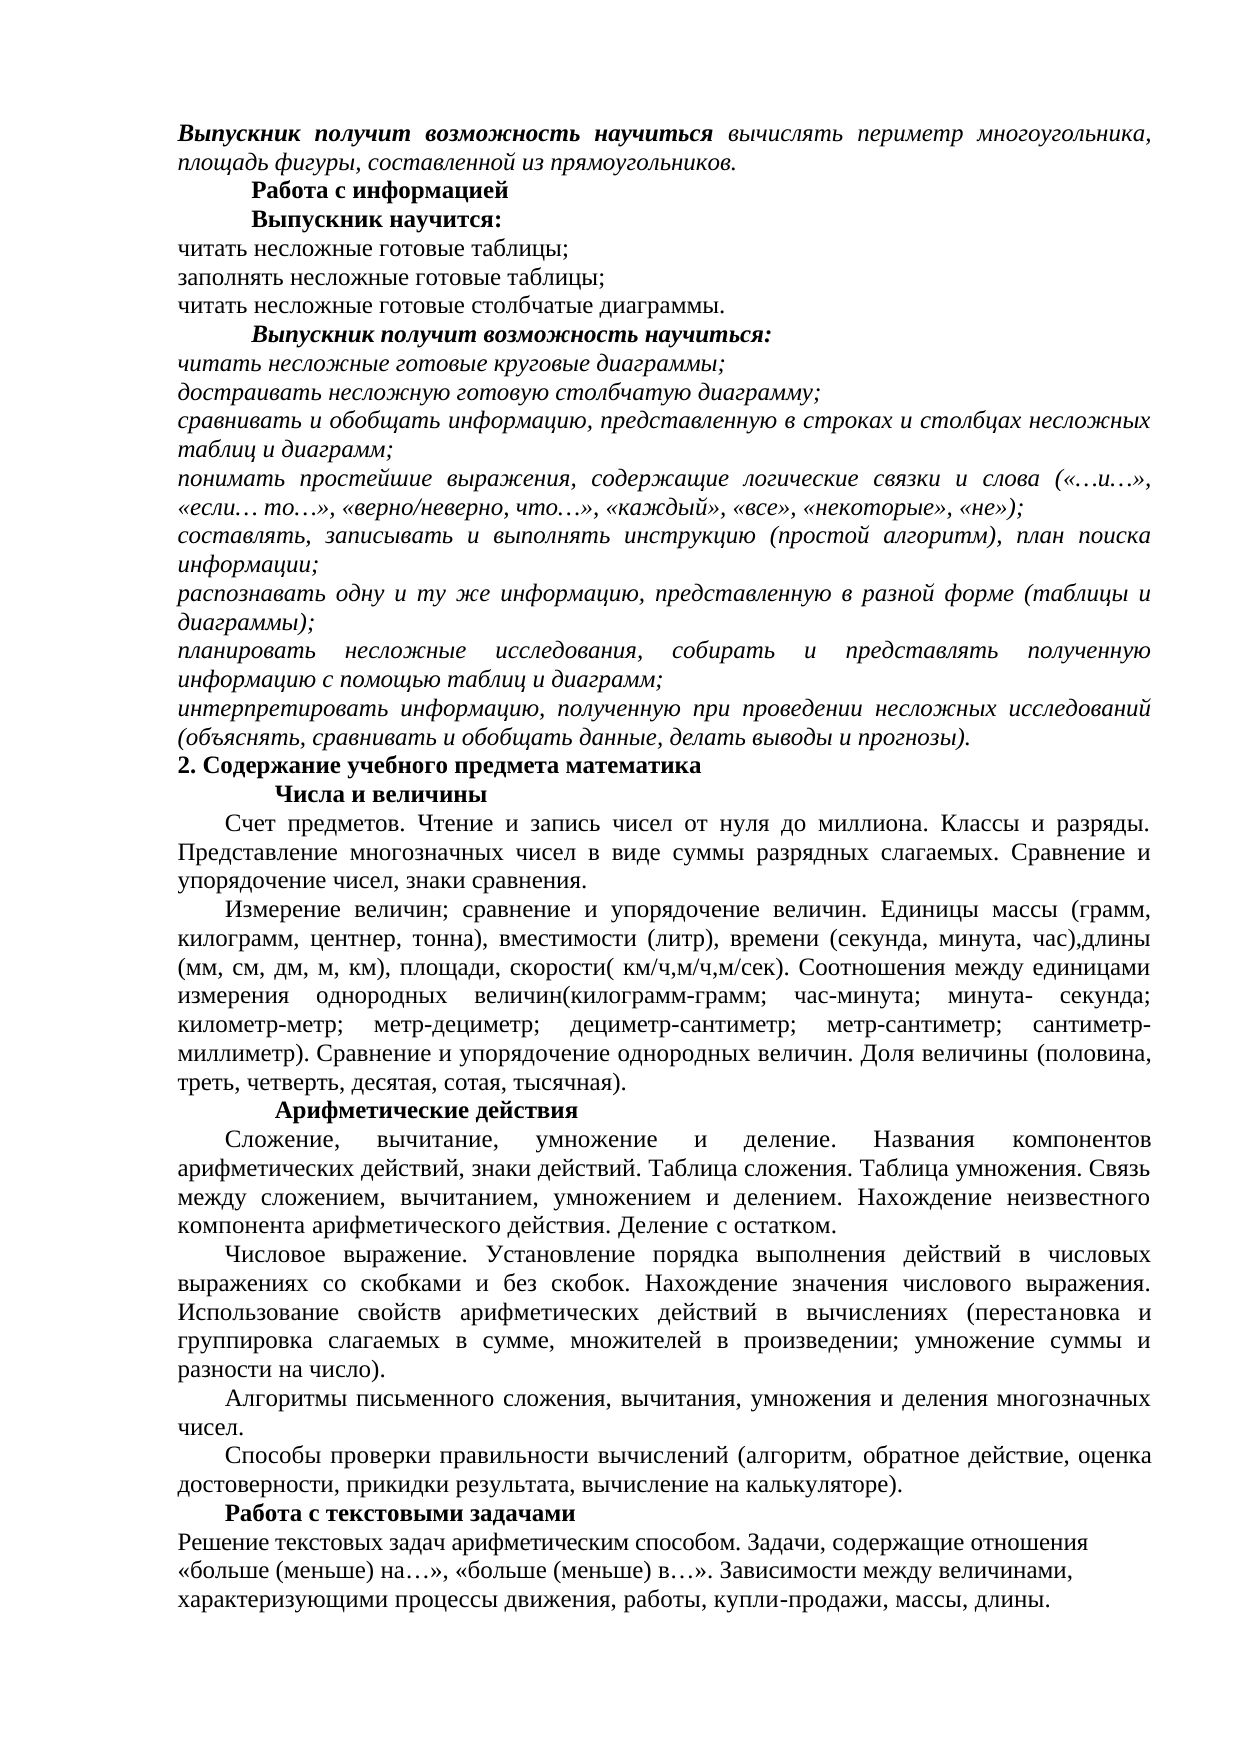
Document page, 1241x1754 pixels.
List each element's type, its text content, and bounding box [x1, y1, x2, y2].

text планировать несложные исследования, собирать и представлять полученную информацию с помощью таблиц и диаграмм; [177, 636, 1152, 693]
text составлять, записывать и выполнять инструкцию (простой алгоритм), план поиска информации; [177, 521, 1152, 578]
text Счет предметов. Чтение и запись чисел от нуля до миллиона. Классы и разряды. Представление многозначных чисел в виде суммы разрядных слагаемых. Сравнение и упорядочение чисел, знаки сравнения. [177, 808, 1152, 894]
text Арифметические действия [177, 1096, 1152, 1124]
text достраивать несложную готовую столбчатую диаграмму; [177, 377, 1152, 406]
text Выпускник получит возможность научиться вычислять периметр многоугольника, площадь фигуры, составленной из прямоугольников. [177, 118, 1152, 176]
text читать несложные готовые столбчатые диаграммы. [177, 291, 1152, 319]
text Измерение величин; сравнение и упорядочение величин. Единицы массы (грамм, килограмм, центнер, тонна), вместимости (литр), времени (секунда, минута, час),длины (мм, см, дм, м, км), площади, скорости( км/ч,м/ч,м/сек). Соотношения между единицами измерения однородных величин(килограмм-грамм; час-минута; минута- секунда; километр-метр; метр-дециметр; дециметр-сантиметр; метр-сантиметр; сантиметр-миллиметр). Сравнение и упорядочение однородных величин. Доля величины (половина, треть, четверть, десятая, сотая, тысячная). [177, 894, 1152, 1096]
text читать несложные готовые круговые диаграммы; [177, 348, 1152, 377]
text Числа и величины [177, 779, 1152, 808]
text Способы проверки правильности вычислений (алгоритм, обратное действие, оценка достоверности, прикидки результата, вычисление на калькуляторе). [177, 1441, 1152, 1498]
text Сложение, вычитание, умножение и деление. Названия компонентов арифметических действий, знаки действий. Таблица сложения. Таблица умножения. Связь между сложением, вычитанием, умножением и делением. Нахождение неизвестного компонента арифметического действия. Деление с остатком. [177, 1124, 1152, 1239]
text читать несложные готовые таблицы; [177, 233, 1152, 262]
text распознавать одну и ту же информацию, представленную в разной форме (таблицы и диаграммы); [177, 578, 1152, 636]
text 2. Содержание учебного предмета математика [177, 751, 1152, 779]
text Числовое выражение. Установление порядка выполнения действий в числовых выражениях со скобками и без скобок. Нахождение значения числового выражения. Использование свойств арифметических действий в вычислениях (перестановка и группировка слагаемых в сумме, множителей в произведении; умножение суммы и разности на число). [177, 1239, 1152, 1383]
text Выпускник научится: [177, 204, 1152, 233]
text понимать простейшие выражения, содержащие логические связки и слова («…и…», «если… то…», «верно/неверно, что…», «каждый», «все», «некоторые», «не»); [177, 463, 1152, 521]
text Работа с текстовыми задачами [177, 1498, 1152, 1527]
text Алгоритмы письменного сложения, вычитания, умножения и деления многозначных чисел. [177, 1383, 1152, 1441]
text сравнивать и обобщать информацию, представленную в строках и столбцах несложных таблиц и диаграмм; [177, 406, 1152, 463]
text Работа с информацией [177, 176, 1152, 204]
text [177, 1527, 1152, 1613]
text интерпретировать информацию, полученную при проведении несложных исследований (объяснять, сравнивать и обобщать данные, делать выводы и прогнозы). [177, 693, 1152, 751]
text Выпускник получит возможность научиться: [177, 319, 1152, 348]
text заполнять несложные готовые таблицы; [177, 262, 1152, 291]
